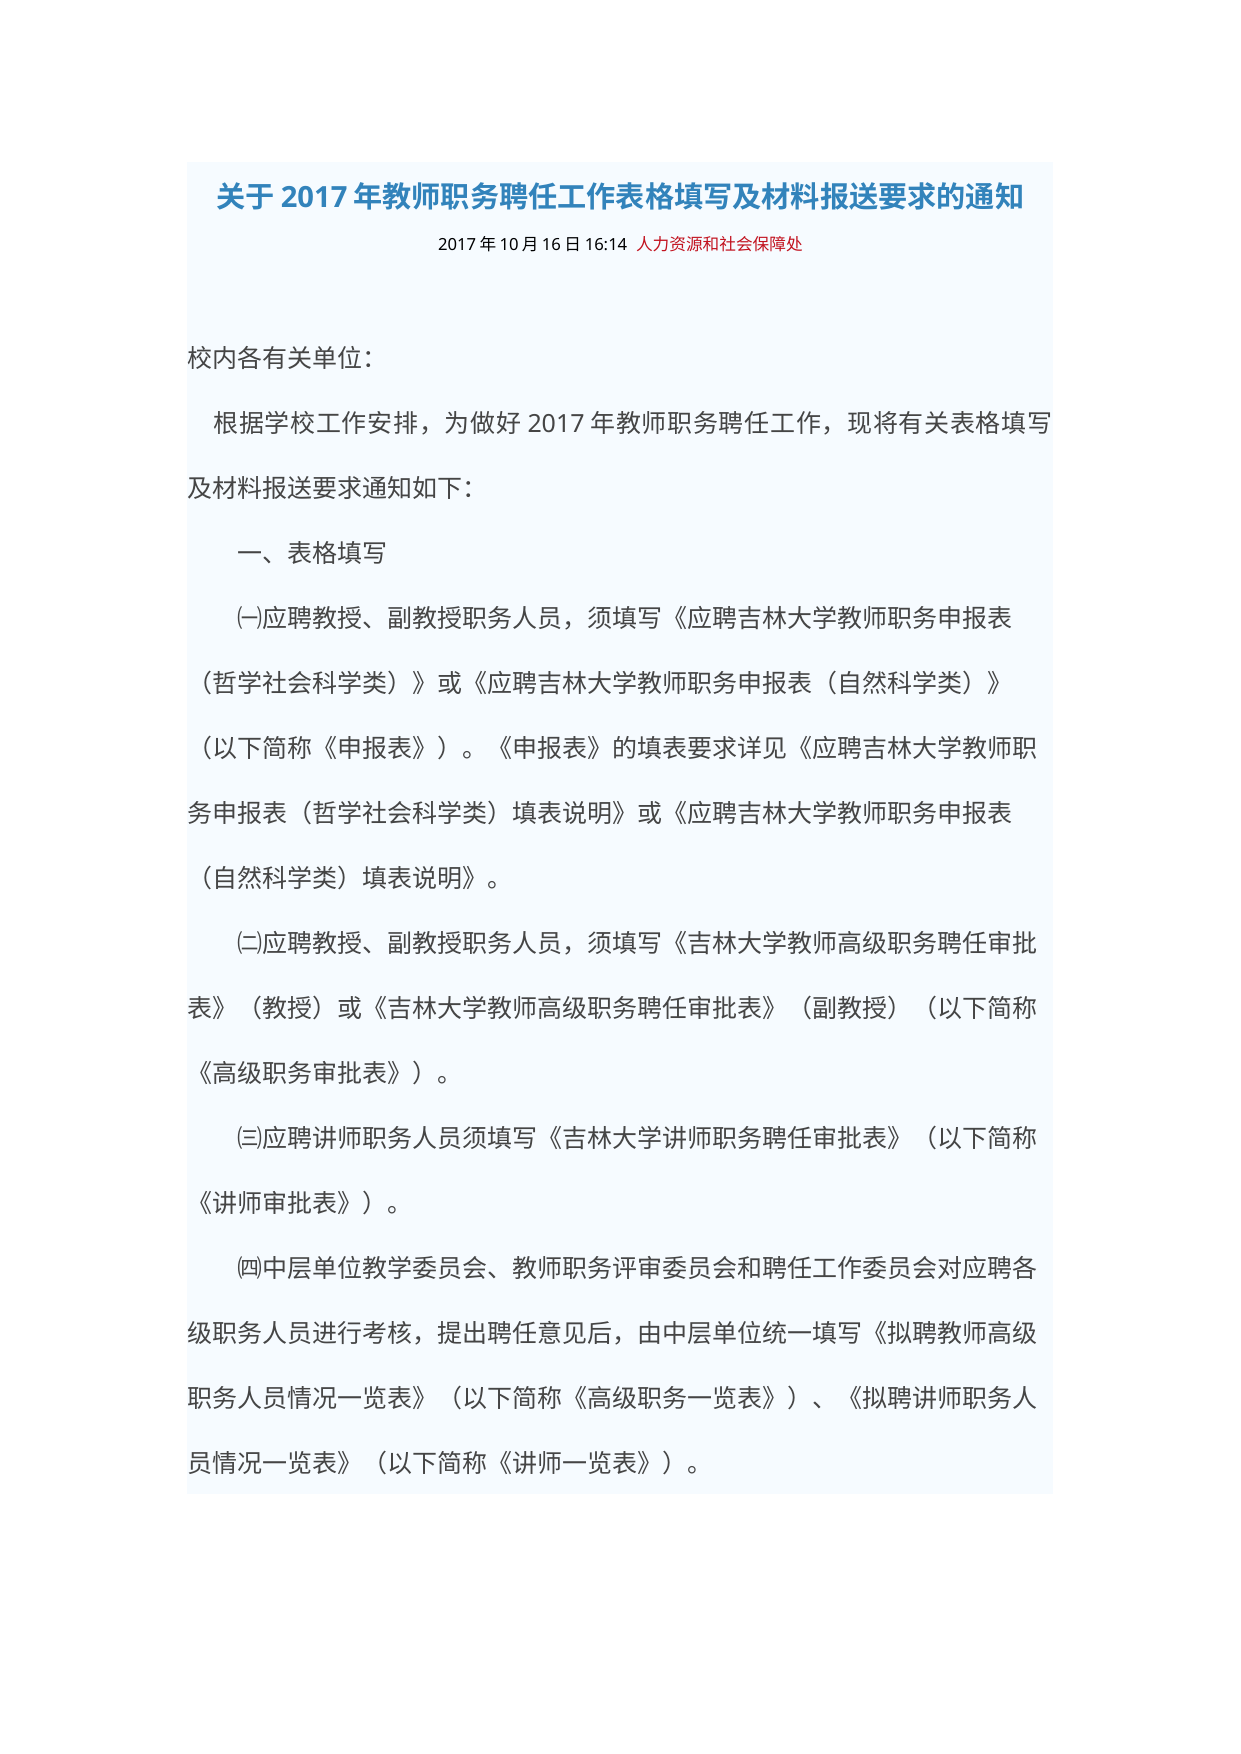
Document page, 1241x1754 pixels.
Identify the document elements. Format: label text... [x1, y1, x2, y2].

text 2017年10月16日 16:14 人力资源和社会保障处 [187, 227, 1053, 259]
text 根据学校工作安排，为做好2017年教师职务聘任工作，现将有关表格填写及材料报送要求通知如下： [187, 389, 1053, 519]
text ㈢应聘讲师职务人员须填写《吉林大学讲师职务聘任审批表》（以下简称《讲师审批表》）。 [187, 1104, 1053, 1234]
text ㈡应聘教授、副教授职务人员，须填写《吉林大学教师高级职务聘任审批表》（教授）或《吉林大学教师高级职务聘任审批表》（副教授）（以下简称《高级职务审批表》）。 [187, 909, 1053, 1104]
text 一、表格填写 [187, 519, 1053, 584]
text ㈠应聘教授、副教授职务人员，须填写《应聘吉林大学教师职务申报表（哲学社会科学类）》或《应聘吉林大学教师职务申报表（自然科学类）》（以下简称《申报表》）。《申报表》的填表要求详见《应聘吉林大学教师职务申报表（哲学社会科学类）填表说明》或《应聘吉林大学教师职务申报表（自然科学类）填表说明》。 [187, 584, 1053, 909]
text ㈣中层单位教学委员会、教师职务评审委员会和聘任工作委员会对应聘各级职务人员进行考核，提出聘任意见后，由中层单位统一填写《拟聘教师高级职务人员情况一览表》（以下简称《高级职务一览表》）、《拟聘讲师职务人员情况一览表》（以下简称《讲师一览表》）。 [187, 1234, 1053, 1494]
text 关于2017年教师职务聘任工作表格填写及材料报送要求的通知 [187, 162, 1053, 227]
text 校内各有关单位： [187, 324, 1053, 389]
